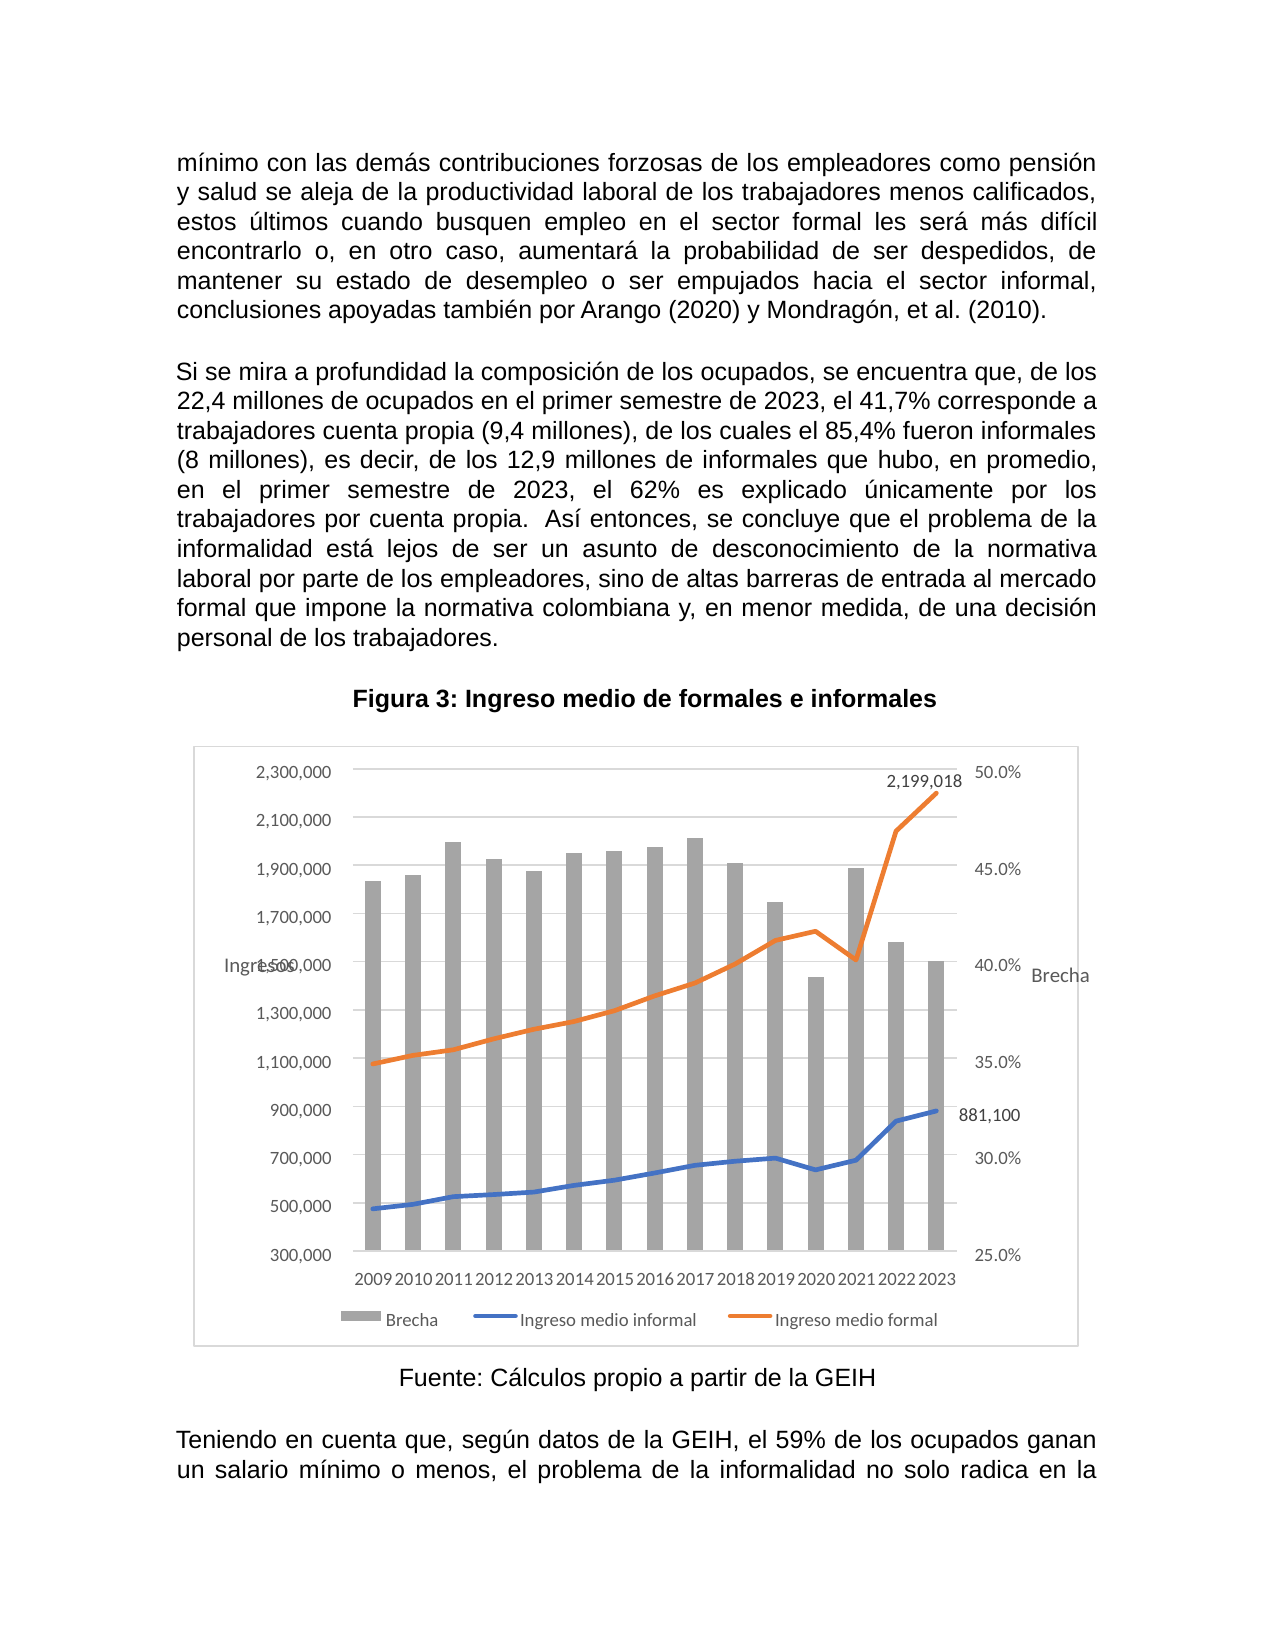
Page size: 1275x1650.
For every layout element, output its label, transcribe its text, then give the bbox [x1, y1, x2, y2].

subtitle Figura 3: Ingreso medio de formales e informales [177, 684, 1099, 713]
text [176, 147, 1099, 324]
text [176, 1425, 1099, 1483]
text Fuente: Cálculos propio a partir de la GEIH [180, 1363, 1095, 1392]
text Si se mira a profundidad la composición de los ocupados, se encuentra que, de los 22,4 millones de ocupados en el primer semestre de 2023, el 41,7% corresponde a trabajadores cuenta propia (9,4 millones), de los cuales el 85,4% fueron informales (8 millones), es decir, de los 12,9 millones de informales que hubo, en promedio, en el primer semestre de 2023, el 62% es explicado únicamente por los trabajadores por cuenta propia. Así entonces, se concluye que el problema de la informalidad está lejos de ser un asunto de desconocimiento de la normativa laboral por parte de los empleadores, sino de altas barreras de entrada al mercado formal que impone la normativa colombiana y, en menor medida, de una decisión personal de los trabajadores. [176, 357, 1099, 652]
